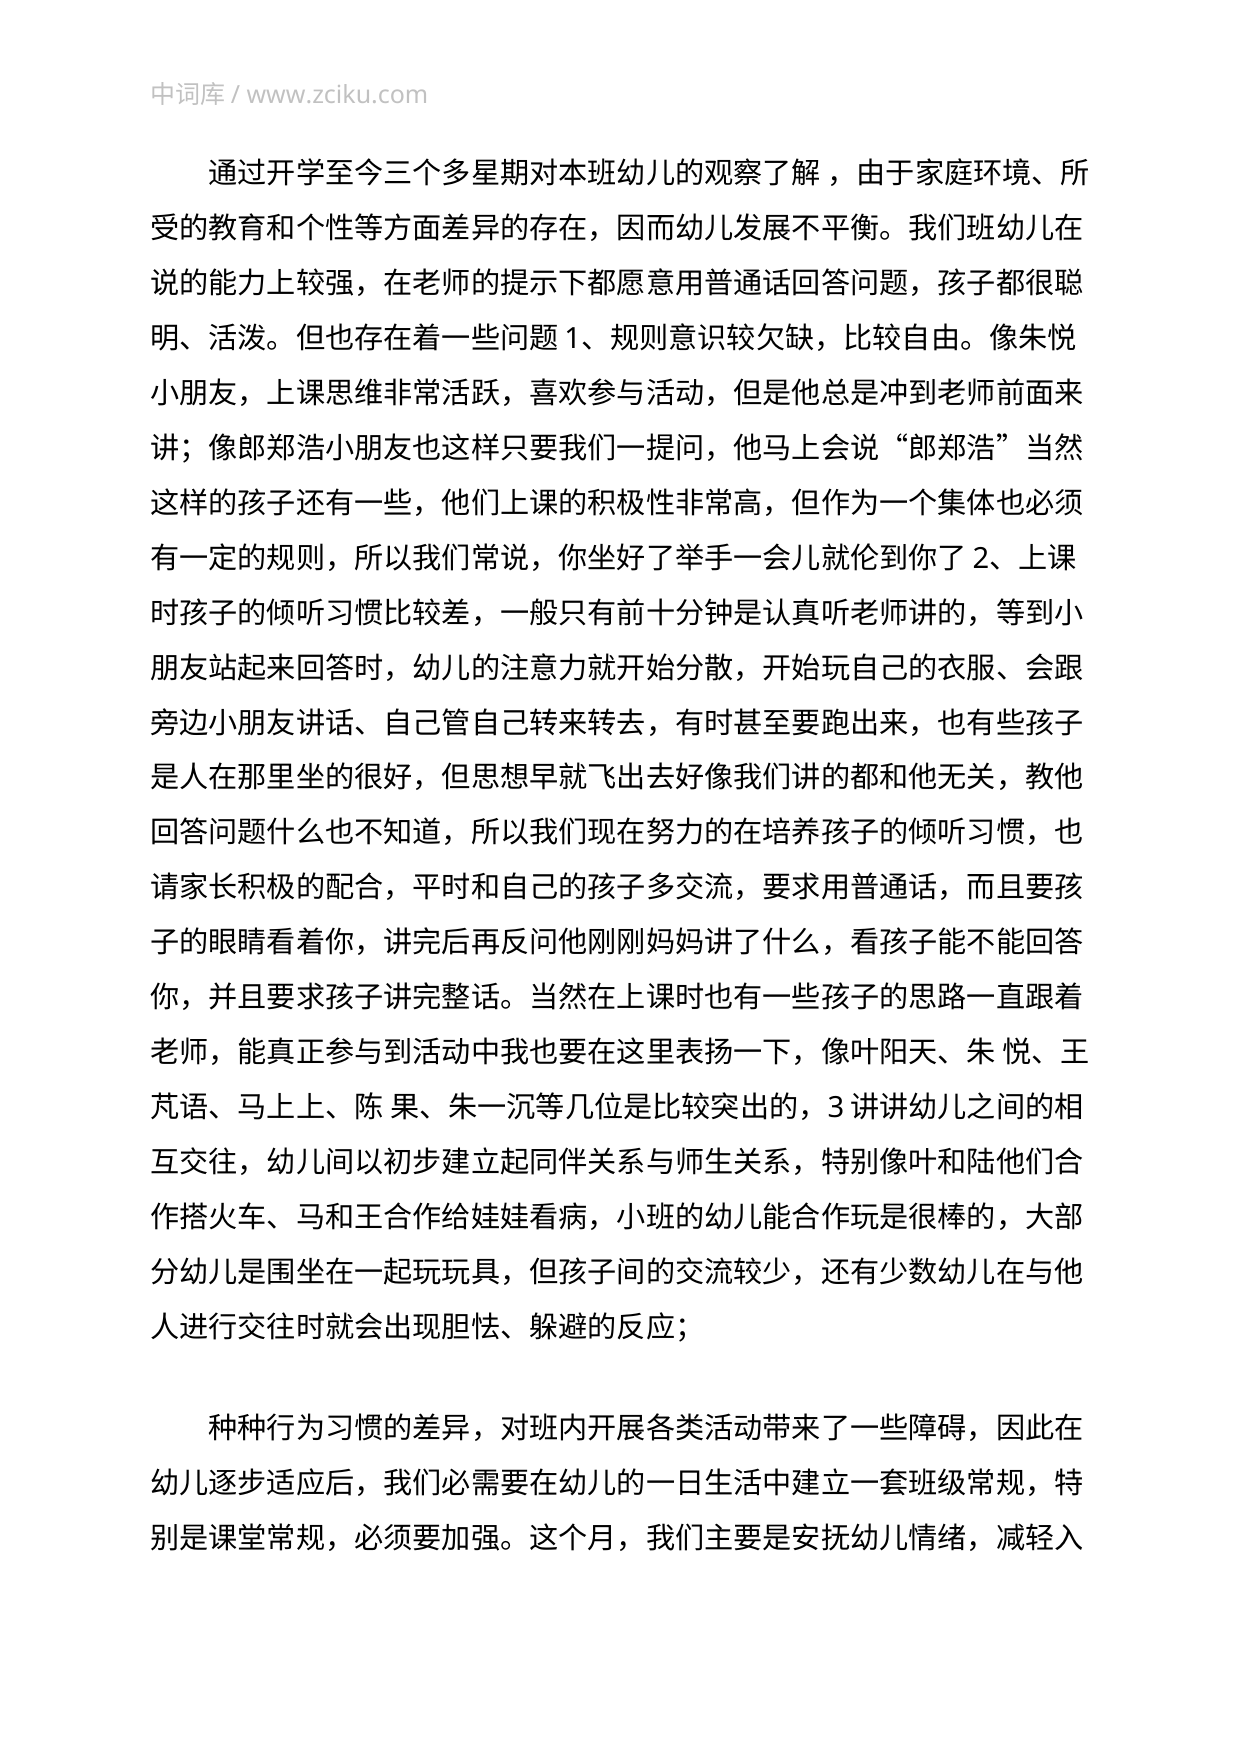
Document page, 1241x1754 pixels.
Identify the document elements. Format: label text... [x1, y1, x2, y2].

text 通过开学至今三个多星期对本班幼儿的观察了解 ，由于家庭环境、所受的教育和个性等方面差异的存在，因而幼儿发展不平衡。我们班幼儿在说的能力上较强，在老师的提示下都愿意用普通话回答问题，孩子都很聪明、活泼。但也存在着一些问题1、规则意识较欠缺，比较自由。像朱悦小朋友，上课思维非常活跃，喜欢参与活动，但是他总是冲到老师前面来讲；像郎郑浩小朋友也这样只要我们一提问，他马上会说“郎郑浩”当然这样的孩子还有一些，他们上课的积极性非常高，但作为一个集体也必须有一定的规则，所以我们常说，你坐好了举手一会儿就伦到你了2、上课时孩子的倾听习惯比较差，一般只有前十分钟是认真听老师讲的，等到小朋友站起来回答时，幼儿的注意力就开始分散，开始玩自己的衣服、会跟旁边小朋友讲话、自己管自己转来转去，有时甚至要跑出来，也有些孩子是人在那里坐的很好，但思想早就飞出去好像我们讲的都和他无关，教他回答问题什么也不知道，所以我们现在努力的在培养孩子的倾听习惯，也请家长积极的配合，平时和自己的孩子多交流，要求用普通话，而且要孩子的眼睛看着你，讲完后再反问他刚刚妈妈讲了什么，看孩子能不能回答你，并且要求孩子讲完整话。当然在上课时也有一些孩子的思路一直跟着老师，能真正参与到活动中我也要在这里表扬一下，像叶阳天、朱 悦、王芃语、马上上、陈 果、朱一沉等几位是比较突出的，3讲讲幼儿之间的相互交往，幼儿间以初步建立起同伴关系与师生关系，特别像叶和陆他们合作搭火车、马和王合作给娃娃看病，小班的幼儿能合作玩是很棒的，大部分幼儿是围坐在一起玩玩具，但孩子间的交流较少，还有少数幼儿在与他人进行交往时就会出现胆怯、躲避的反应； [150, 150, 1090, 1345]
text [150, 1405, 1090, 1557]
